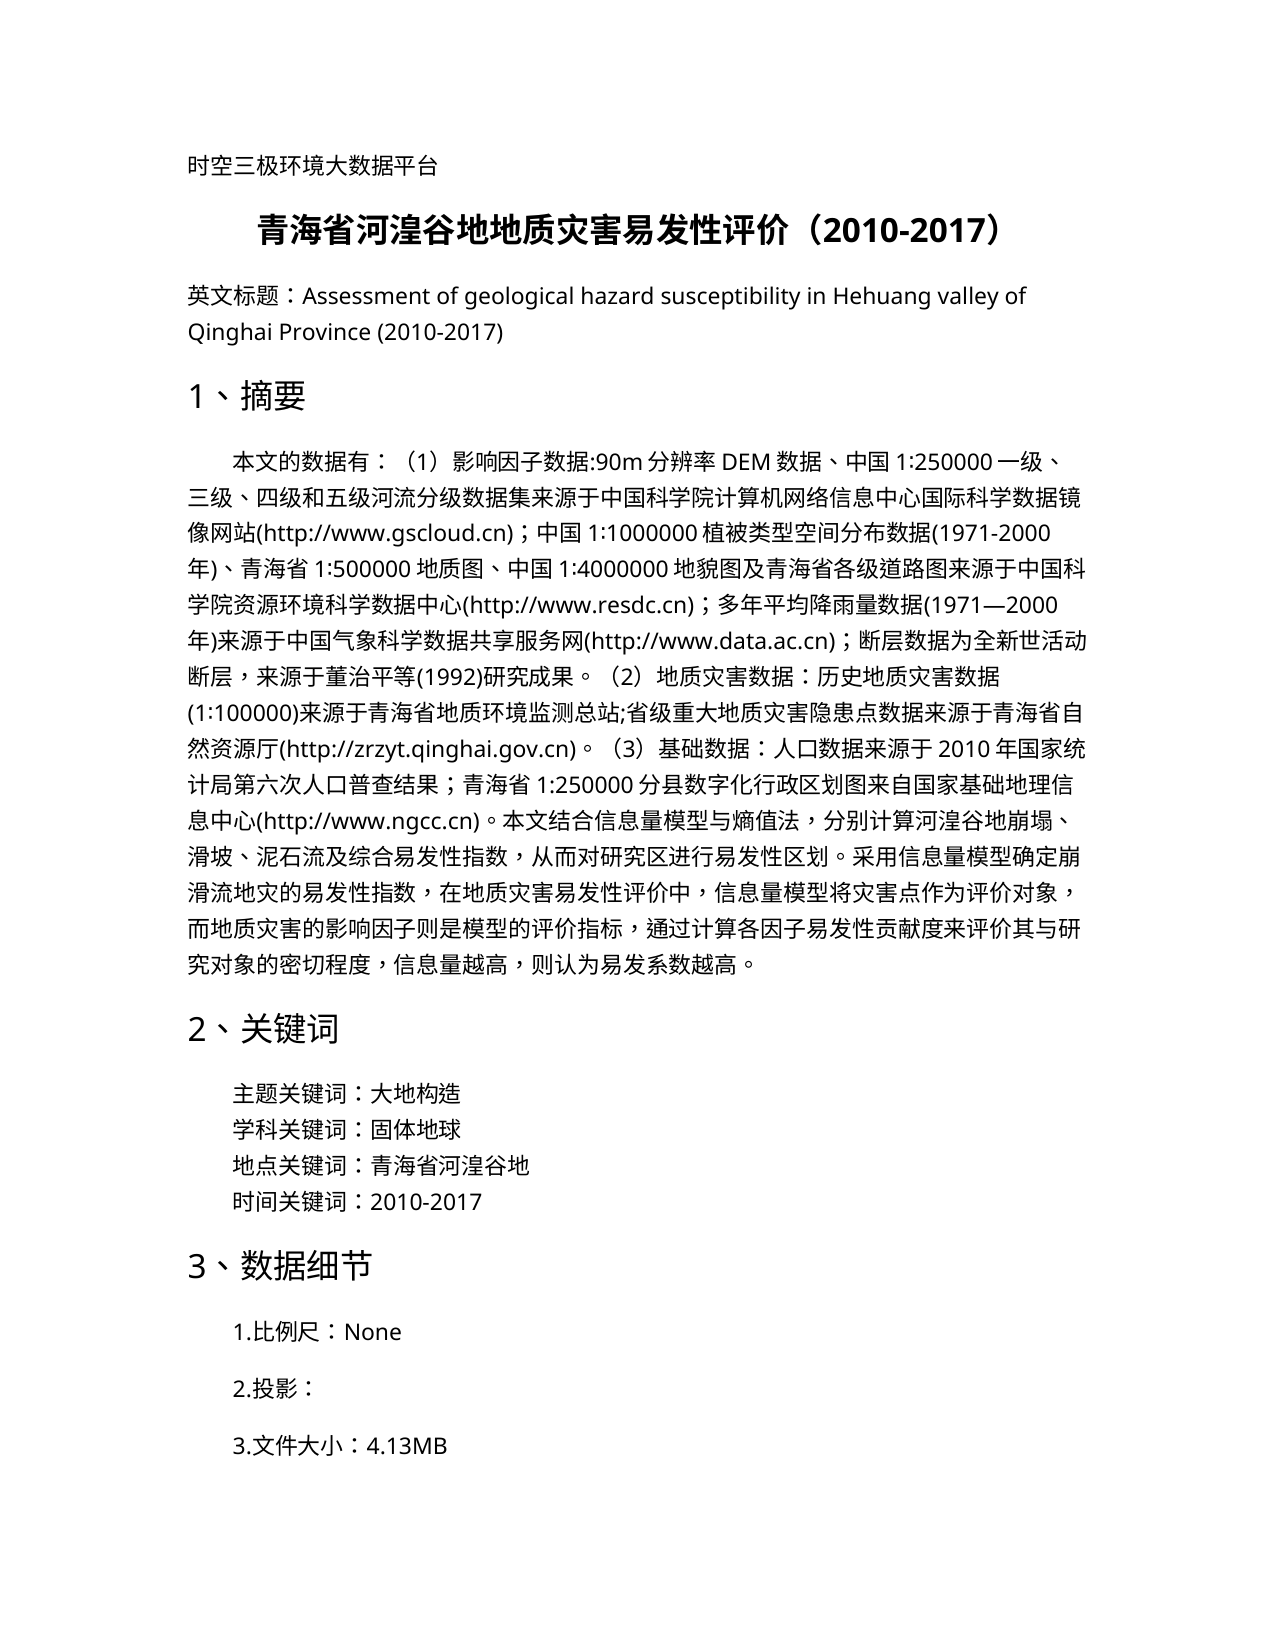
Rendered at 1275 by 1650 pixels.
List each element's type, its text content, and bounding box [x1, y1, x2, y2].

text 3.文件大小：4.13MB [232, 1429, 1087, 1461]
text 本文的数据有：（1）影响因子数据:90m分辨率DEM数据、中国1∶250000一级、三级、四级和五级河流分级数据集来源于中国科学院计算机网络信息中心国际科学数据镜像网站(http://www.gscloud.cn)；中国1∶1000000植被类型空间分布数据(1971-2000年)、青海省1∶500000地质图、中国1∶4000000地貌图及青海省各级道路图来源于中国科学院资源环境科学数据中心(http://www.resdc.cn)；多年平均降雨量数据(1971—2000年)来源于中国气象科学数据共享服务网(http://www.data.ac.cn)；断层数据为全新世活动断层，来源于董治平等(1992)研究成果。（2）地质灾害数据：历史地质灾害数据(1∶100000)来源于青海省地质环境监测总站;省级重大地质灾害隐患点数据来源于青海省自然资源厅(http://zrzyt.qinghai.gov.cn)。（3）基础数据：人口数据来源于2010年国家统计局第六次人口普查结果；青海省1:250000分县数字化行政区划图来自国家基础地理信息中心(http://www.ngcc.cn)。本文结合信息量模型与熵值法，分别计算河湟谷地崩塌、滑坡、泥石流及综合易发性指数，从而对研究区进行易发性区划。采用信息量模型确定崩滑流地灾的易发性指数，在地质灾害易发性评价中，信息量模型将灾害点作为评价对象，而地质灾害的影响因子则是模型的评价指标，通过计算各因子易发性贡献度来评价其与研究对象的密切程度，信息量越高，则认为易发系数越高。 [187, 446, 1087, 980]
text 2、关键词 [187, 1005, 1087, 1051]
text 1、摘要 [187, 372, 1087, 418]
text 3、数据细节 [187, 1243, 1087, 1288]
text 时空三极环境大数据平台 [187, 150, 1087, 181]
text 英文标题：Assessment of geological hazard susceptibility in Hehuang valley of Qinghai Province (2010-2017) [187, 280, 1087, 347]
text 2.投影： [232, 1373, 1087, 1404]
text 1.比例尺：None [232, 1316, 1087, 1347]
text 主题关键词：大地构造 学科关键词：固体地球 地点关键词：青海省河湟谷地 时间关键词：2010-2017 [232, 1078, 1087, 1217]
text 青海省河湟谷地地质灾害易发性评价（2010-2017） [187, 207, 1087, 252]
